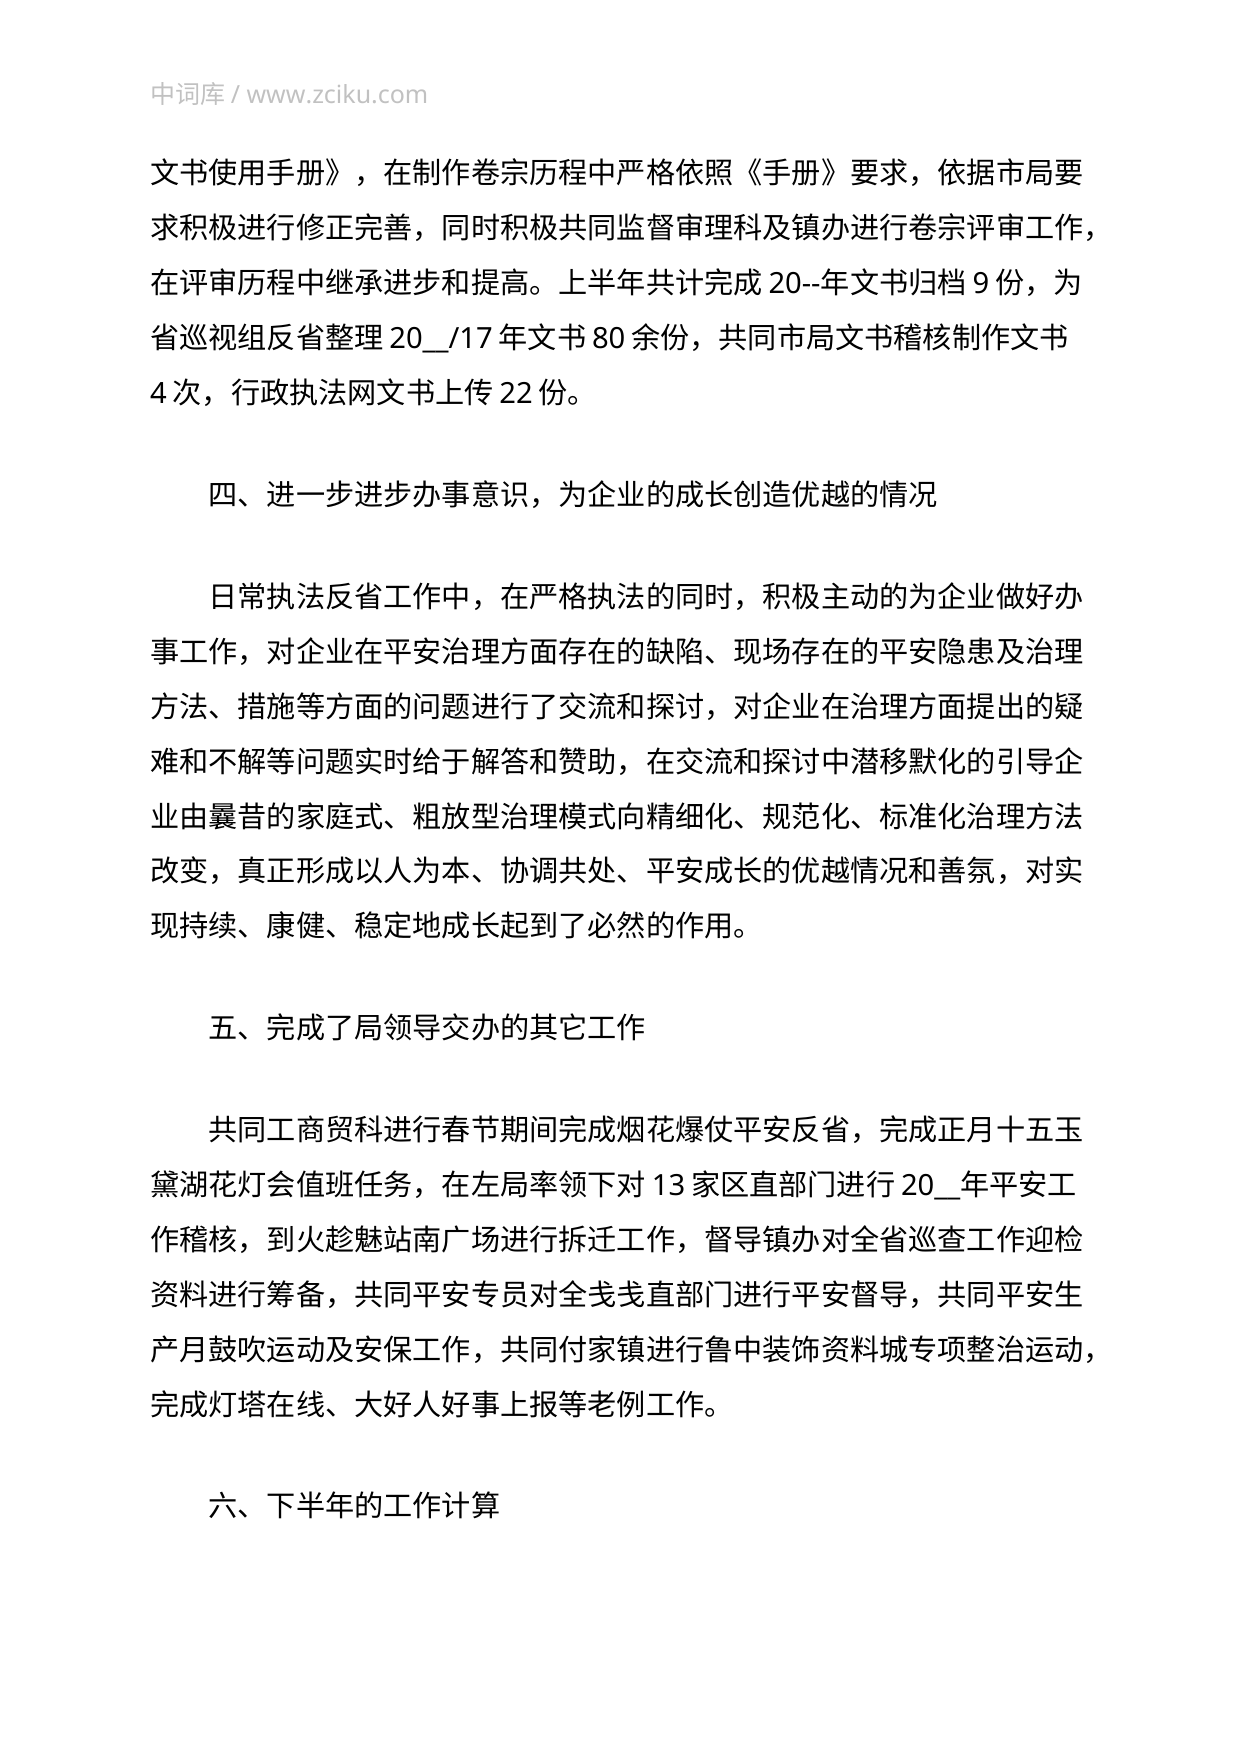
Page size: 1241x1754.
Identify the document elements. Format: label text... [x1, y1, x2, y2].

text 共同工商贸科进行春节期间完成烟花爆仗平安反省，完成正月十五玉黛湖花灯会值班任务，在左局率领下对13家区直部门进行20__年平安工作稽核，到火趁魅站南广场进行拆迁工作，督导镇办对全省巡查工作迎检资料进行筹备，共同平安专员对全戋戋直部门进行平安督导，共同平安生产月鼓吹运动及安保工作，共同付家镇进行鲁中装饰资料城专项整治运动，完成灯塔在线、大好人好事上报等老例工作。 [150, 1106, 1090, 1423]
text 六、下半年的工作计算 [150, 1483, 1090, 1525]
text 日常执法反省工作中，在严格执法的同时，积极主动的为企业做好办事工作，对企业在平安治理方面存在的缺陷、现场存在的平安隐患及治理方法、措施等方面的问题进行了交流和探讨，对企业在治理方面提出的疑难和不解等问题实时给于解答和赞助，在交流和探讨中潜移默化的引导企业由曩昔的家庭式、粗放型治理模式向精细化、规范化、标准化治理方法改变，真正形成以人为本、协调共处、平安成长的优越情况和善氛，对实现持续、康健、稳定地成长起到了必然的作用。 [150, 573, 1090, 945]
text 四、进一步进步办事意识，为企业的成长创造优越的情况 [150, 472, 1090, 514]
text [150, 150, 1090, 412]
text 五、完成了局领导交办的其它工作 [150, 1005, 1090, 1047]
